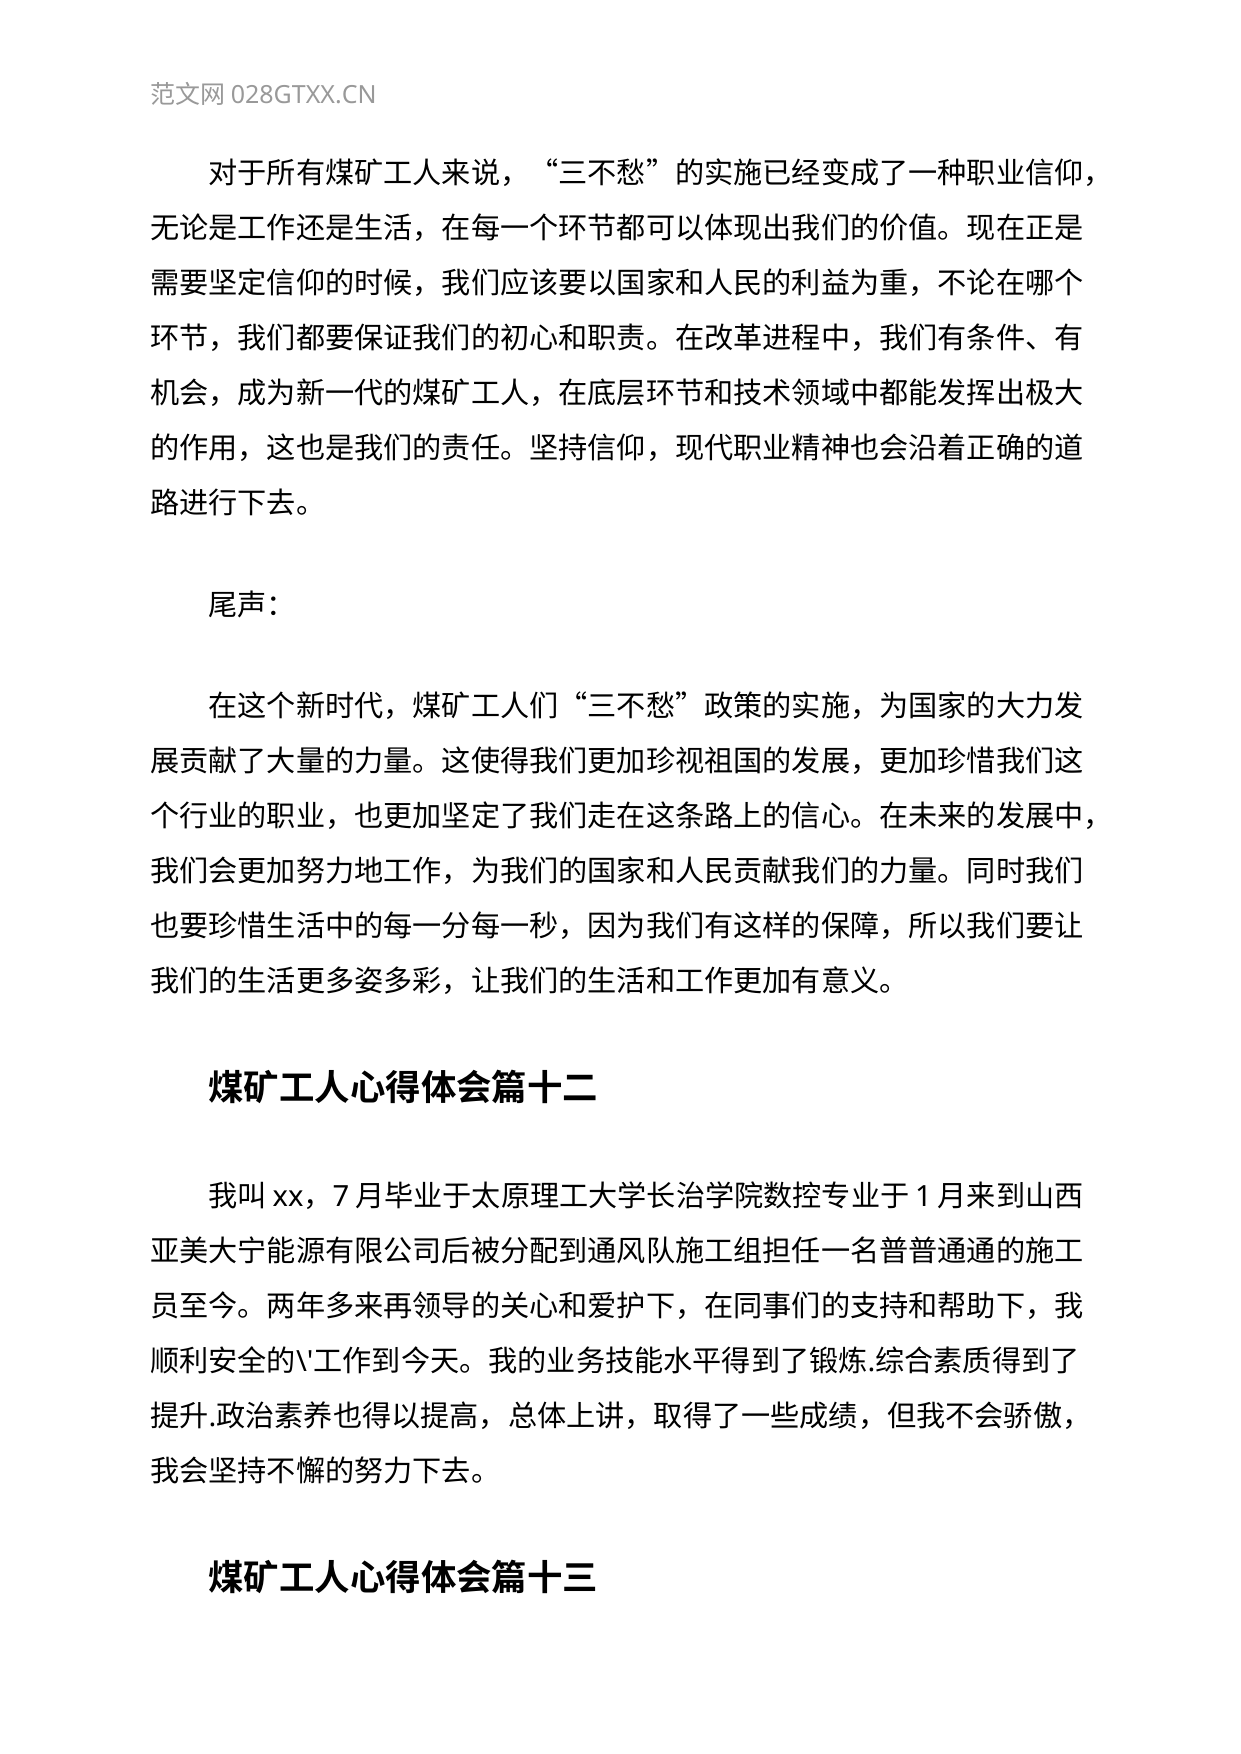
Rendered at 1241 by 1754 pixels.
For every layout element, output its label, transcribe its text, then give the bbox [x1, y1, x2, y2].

text 我叫xx，7月毕业于太原理工大学长治学院数控专业于1月来到山西亚美大宁能源有限公司后被分配到通风队施工组担任一名普普通通的施工员至今。两年多来再领导的关心和爱护下，在同事们的支持和帮助下，我顺利安全的\'工作到今天。我的业务技能水平得到了锻炼.综合素质得到了提升.政治素养也得以提高，总体上讲，取得了一些成绩，但我不会骄傲，我会坚持不懈的努力下去。 [150, 1173, 1090, 1490]
text 对于所有煤矿工人来说，“三不愁”的实施已经变成了一种职业信仰，无论是工作还是生活，在每一个环节都可以体现出我们的价值。现在正是需要坚定信仰的时候，我们应该要以国家和人民的利益为重，不论在哪个环节，我们都要保证我们的初心和职责。在改革进程中，我们有条件、有机会，成为新一代的煤矿工人，在底层环节和技术领域中都能发挥出极大的作用，这也是我们的责任。坚持信仰，现代职业精神也会沿着正确的道路进行下去。 [150, 150, 1090, 522]
text 在这个新时代，煤矿工人们“三不愁”政策的实施，为国家的大力发展贡献了大量的力量。这使得我们更加珍视祖国的发展，更加珍惜我们这个行业的职业，也更加坚定了我们走在这条路上的信心。在未来的发展中，我们会更加努力地工作，为我们的国家和人民贡献我们的力量。同时我们也要珍惜生活中的每一分每一秒，因为我们有这样的保障，所以我们要让我们的生活更多姿多彩，让我们的生活和工作更加有意义。 [150, 683, 1090, 1000]
text 煤矿工人心得体会篇十二 [150, 1059, 1090, 1110]
text 尾声： [150, 581, 1090, 623]
text 煤矿工人心得体会篇十三 [150, 1549, 1090, 1600]
